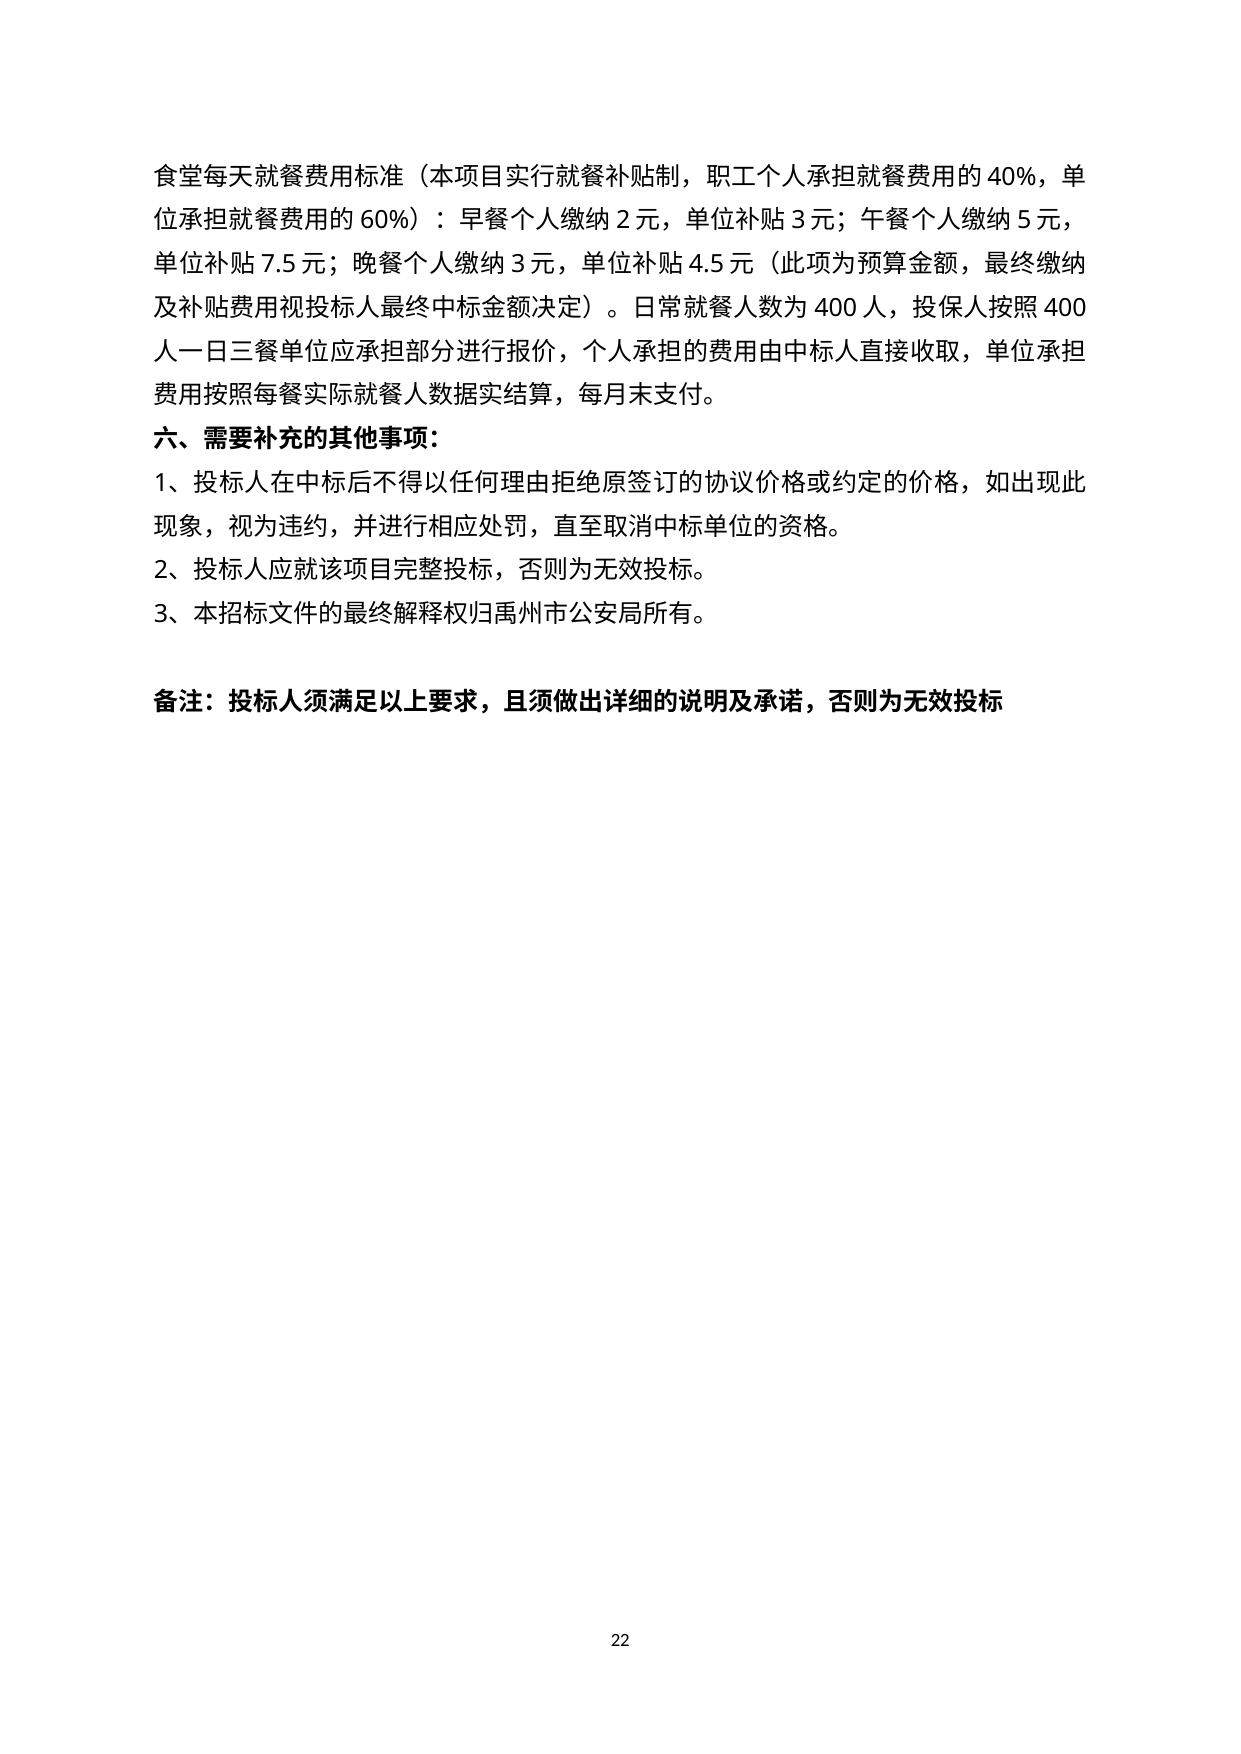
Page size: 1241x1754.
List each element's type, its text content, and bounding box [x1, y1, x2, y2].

text 2、投标人应就该项目完整投标，否则为无效投标。 [153, 544, 1087, 587]
text 1、投标人在中标后不得以任何理由拒绝原签订的协议价格或约定的价格，如出现此现象，视为违约，并进行相应处罚，直至取消中标单位的资格。 [153, 456, 1087, 544]
text 3、本招标文件的最终解释权归禹州市公安局所有。 [153, 587, 1087, 631]
text 备注：投标人须满足以上要求，且须做出详细的说明及承诺，否则为无效投标 [153, 675, 1087, 719]
text 食堂每天就餐费用标准（本项目实行就餐补贴制，职工个人承担就餐费用的40%，单位承担就餐费用的60%）：早餐个人缴纳2元，单位补贴3元；午餐个人缴纳5元，单位补贴7.5元；晚餐个人缴纳3元，单位补贴4.5元（此项为预算金额，最终缴纳及补贴费用视投标人最终中标金额决定）。日常就餐人数为400人，投保人按照400人一日三餐单位应承担部分进行报价，个人承担的费用由中标人直接收取，单位承担费用按照每餐实际就餐人数据实结算，每月末支付。 [153, 150, 1087, 412]
text 六、需要补充的其他事项： [153, 412, 1087, 456]
